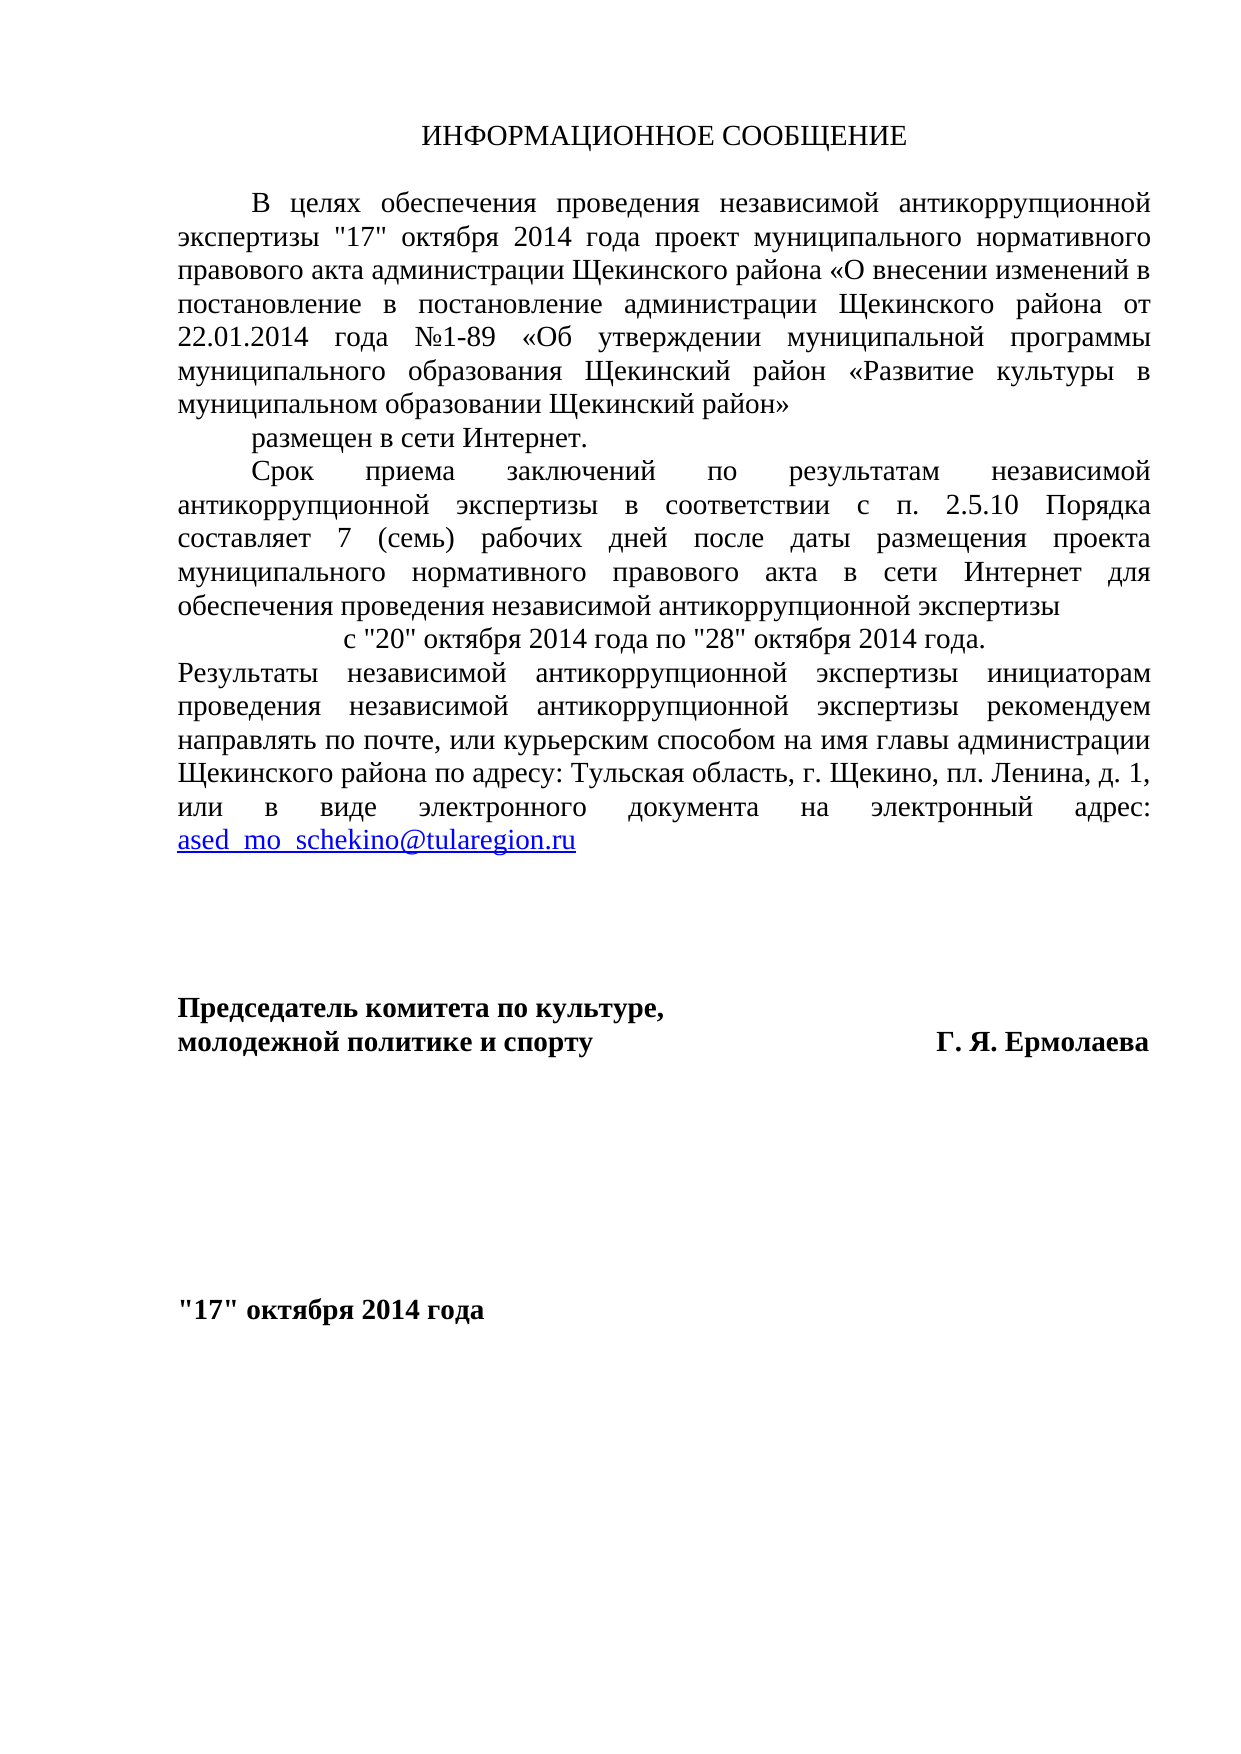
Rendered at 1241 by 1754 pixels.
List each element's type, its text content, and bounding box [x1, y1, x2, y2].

subtitle размещен в сети Интернет. [177, 420, 1152, 453]
text В целях обеспечения проведения независимой антикоррупционной экспертизы "17" октября 2014 года проект муниципального нормативного правового акта администрации Щекинского района «О внесении изменений в постановление в постановление администрации Щекинского района от 22.01.2014 года №1-89 «Об утверждении муниципальной программы муниципального образования Щекинский район «Развитие культуры в муниципальном образовании Щекинский район» [177, 185, 1152, 420]
text ИНФОРМАЦИОННОЕ СООБЩЕНИЕ [177, 118, 1152, 152]
text молодежной политике и спорту Г. Я. Ермолаева [177, 1024, 1152, 1057]
text с "20" октября 2014 года по "28" октября 2014 года. [177, 621, 1152, 655]
text Председатель комитета по культуре, [177, 990, 1152, 1024]
text "17" октября 2014 года [177, 1292, 1152, 1326]
text Результаты независимой антикоррупционной экспертизы инициаторам проведения независимой антикоррупционной экспертизы рекомендуем направлять по почте, или курьерским способом на имя главы администрации Щекинского района по адресу: Тульская область, г. Щекино, пл. Ленина, д. 1, или в виде электронного документа на электронный адрес: ased_mo_schekino@tularegion.ru [177, 655, 1152, 856]
text Срок приема заключений по результатам независимой антикоррупционной экспертизы в соответствии с п. 2.5.10 Порядка составляет 7 (семь) рабочих дней после даты размещения проекта муниципального нормативного правового акта в сети Интернет для обеспечения проведения независимой антикоррупционной экспертизы [177, 453, 1152, 621]
